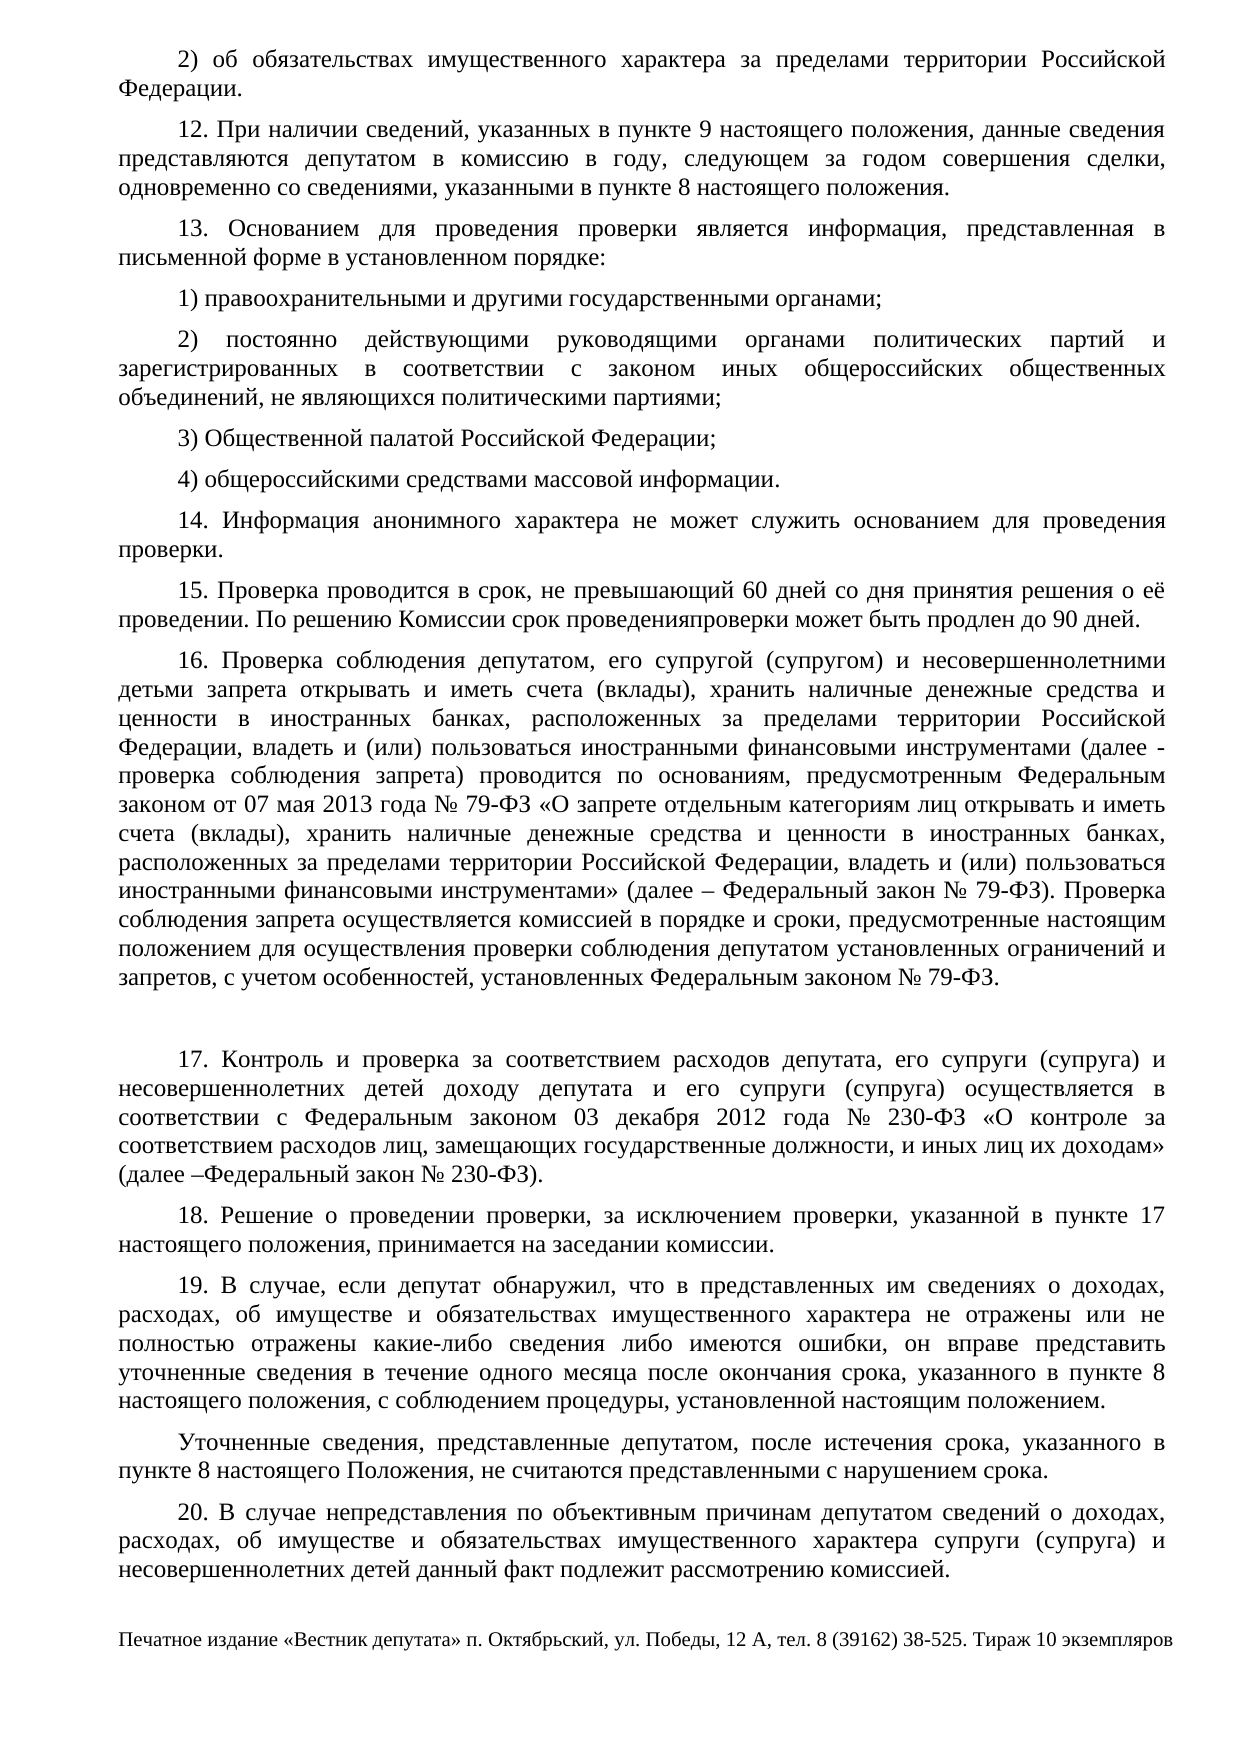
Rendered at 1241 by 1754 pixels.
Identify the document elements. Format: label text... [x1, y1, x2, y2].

text 13. Основанием для проведения проверки является информация, представленная в письменной форме в установленном порядке: [118, 213, 1167, 271]
text 1) правоохранительными и другими государственными органами; [118, 283, 1167, 312]
text 18. Решение о проведении проверки, за исключением проверки, указанной в пункте 17 настоящего положения, принимается на заседании комиссии. [118, 1201, 1167, 1258]
text 3) Общественной палатой Российской Федерации; [118, 423, 1167, 452]
text 14. Информация анонимного характера не может служить основанием для проведения проверки. [118, 506, 1167, 563]
text 15. Проверка проводится в срок, не превышающий 60 дней со дня принятия решения о её проведении. По решению Комиссии срок проведенияпроверки может быть продлен до 90 дней. [118, 576, 1167, 633]
text 2) постоянно действующими руководящими органами политических партий и зарегистрированных в соответствии с законом иных общероссийских общественных объединений, не являющихся политическими партиями; [118, 324, 1167, 411]
text 16. Проверка соблюдения депутатом, его супругой (супругом) и несовершеннолетними детьми запрета открывать и иметь счета (вклады), хранить наличные денежные средства и ценности в иностранных банках, расположенных за пределами территории Российской Федерации, владеть и (или) пользоваться иностранными финансовыми инструментами (далее - проверка соблюдения запрета) проводится по основаниям, предусмотренным Федеральным законом от 07 мая 2013 года № 79-ФЗ «О запрете отдельным категориям лиц открывать и иметь счета (вклады), хранить наличные денежные средства и ценности в иностранных банках, расположенных за пределами территории Российской Федерации, владеть и (или) пользоваться иностранными финансовыми инструментами» (далее – Федеральный закон № 79-ФЗ). Проверка соблюдения запрета осуществляется комиссией в порядке и сроки, предусмотренные настоящим положением для осуществления проверки соблюдения депутатом установленных ограничений и запретов, с учетом особенностей, установленных Федеральным законом № 79-ФЗ. [118, 646, 1167, 991]
text 12. При наличии сведений, указанных в пункте 9 настоящего положения, данные сведения представляются депутатом в комиссию в году, следующем за годом совершения сделки, одновременно со сведениями, указанными в пункте 8 настоящего положения. [118, 114, 1167, 201]
text 17. Контроль и проверка за соответствием расходов депутата, его супруги (супруга) и несовершеннолетних детей доходу депутата и его супруги (супруга) осуществляется в соответствии с Федеральным законом 03 декабря 2012 года № 230-ФЗ «О контроле за соответствием расходов лиц, замещающих государственные должности, и иных лиц их доходам» (далее –Федеральный закон № 230-ФЗ). [118, 1044, 1167, 1188]
text 20. В случае непредставления по объективным причинам депутатом сведений о доходах, расходах, об имуществе и обязательствах имущественного характера супруги (супруга) и несовершеннолетних детей данный факт подлежит рассмотрению комиссией. [118, 1497, 1167, 1583]
text 19. В случае, если депутат обнаружил, что в представленных им сведениях о доходах, расходах, об имуществе и обязательствах имущественного характера не отражены или не полностью отражены какие-либо сведения либо имеются ошибки, он вправе представить уточненные сведения в течение одного месяца после окончания срока, указанного в пункте 8 настоящего положения, с соблюдением процедуры, установленной настоящим положением. [118, 1271, 1167, 1414]
text 4) общероссийскими средствами массовой информации. [118, 464, 1167, 493]
text 2) об обязательствах имущественного характера за пределами территории Российской Федерации. [118, 44, 1167, 102]
text Уточненные сведения, представленные депутатом, после истечения срока, указанного в пункте 8 настоящего Положения, не считаются представленными с нарушением срока. [118, 1427, 1167, 1484]
